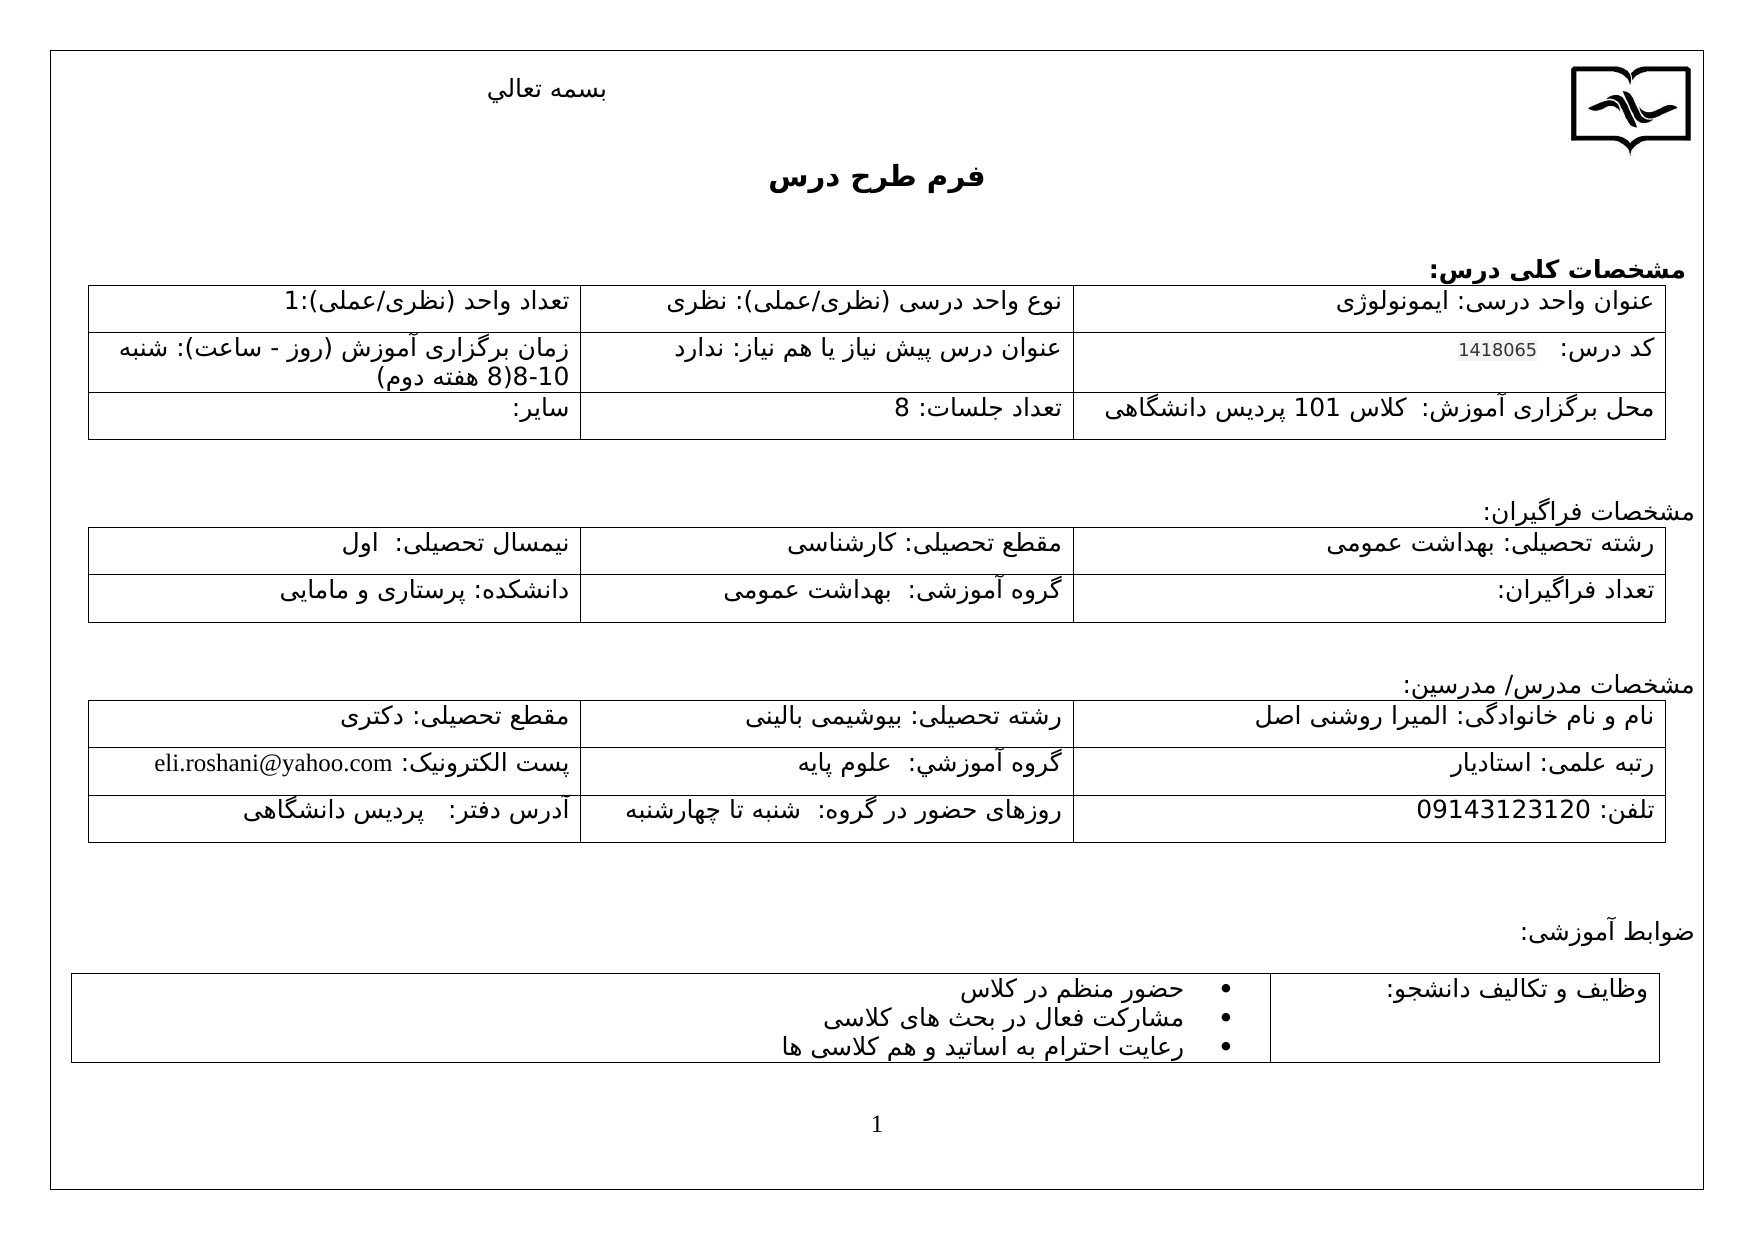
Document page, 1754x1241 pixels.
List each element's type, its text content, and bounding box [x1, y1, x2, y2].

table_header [72, 974, 1270, 1062]
table_cell آدرس دفتر: پردیس دانشگاهی [89, 796, 580, 842]
text مشخصات کلی درس: [59, 256, 1695, 285]
table_cell گروه آموزشي: علوم پایه [581, 748, 1073, 795]
table_header تعداد واحد (نظری/عملی):1 [89, 286, 580, 332]
table_cell عنوان درس پيش نياز یا هم نیاز: ندارد [581, 333, 1073, 392]
table_header مقطع تحصیلی: دکتری [89, 701, 580, 747]
table_cell محل برگزاری آموزش: کلاس 101 پردیس دانشگاهی [1074, 393, 1665, 439]
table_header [1271, 974, 1659, 1062]
table_header نیمسال تحصیلی: اول [89, 528, 580, 574]
table_cell کد درس: 1418065 [1074, 333, 1665, 392]
table_cell رتبه علمی: استادیار [1074, 748, 1665, 795]
table_cell گروه آموزشی: بهداشت عمومی [581, 575, 1073, 622]
table_header نام و نام خانوادگی: المیرا روشنی اصل [1074, 701, 1665, 747]
table_header نوع واحد درسی (نظری/عملی): نظری [581, 286, 1073, 332]
table_cell پست الکترونیک: eli.roshani@yahoo.com [89, 748, 580, 795]
text ضوابط آموزشی: [59, 918, 1695, 947]
text مشخصات فراگیران: [59, 498, 1695, 527]
table_header مقطع تحصیلی: کارشناسی [581, 528, 1073, 574]
table_cell دانشکده: پرستاری و مامایی [89, 575, 580, 622]
table_cell تلفن: 09143123120 [1074, 796, 1665, 842]
text مشخصات مدرس/ مدرسین: [59, 671, 1695, 700]
table_cell تعداد فراگیران: [1074, 575, 1665, 622]
table_cell روزهای حضور در گروه: شنبه تا چهارشنبه [581, 796, 1073, 842]
table_cell زمان برگزاری آموزش (روز - ساعت): شنبه 10-8(8 هفته دوم) [89, 333, 580, 392]
table_cell سایر: [89, 393, 580, 439]
table_cell تعداد جلسات: 8 [581, 393, 1073, 439]
text فرم طرح درس [59, 159, 1695, 193]
table_header رشته تحصیلی: بیوشیمی بالینی [581, 701, 1073, 747]
table_header عنوان واحد درسی: ایمونولوژی [1074, 286, 1665, 332]
table_header رشته تحصیلی: بهداشت عمومی [1074, 528, 1665, 574]
